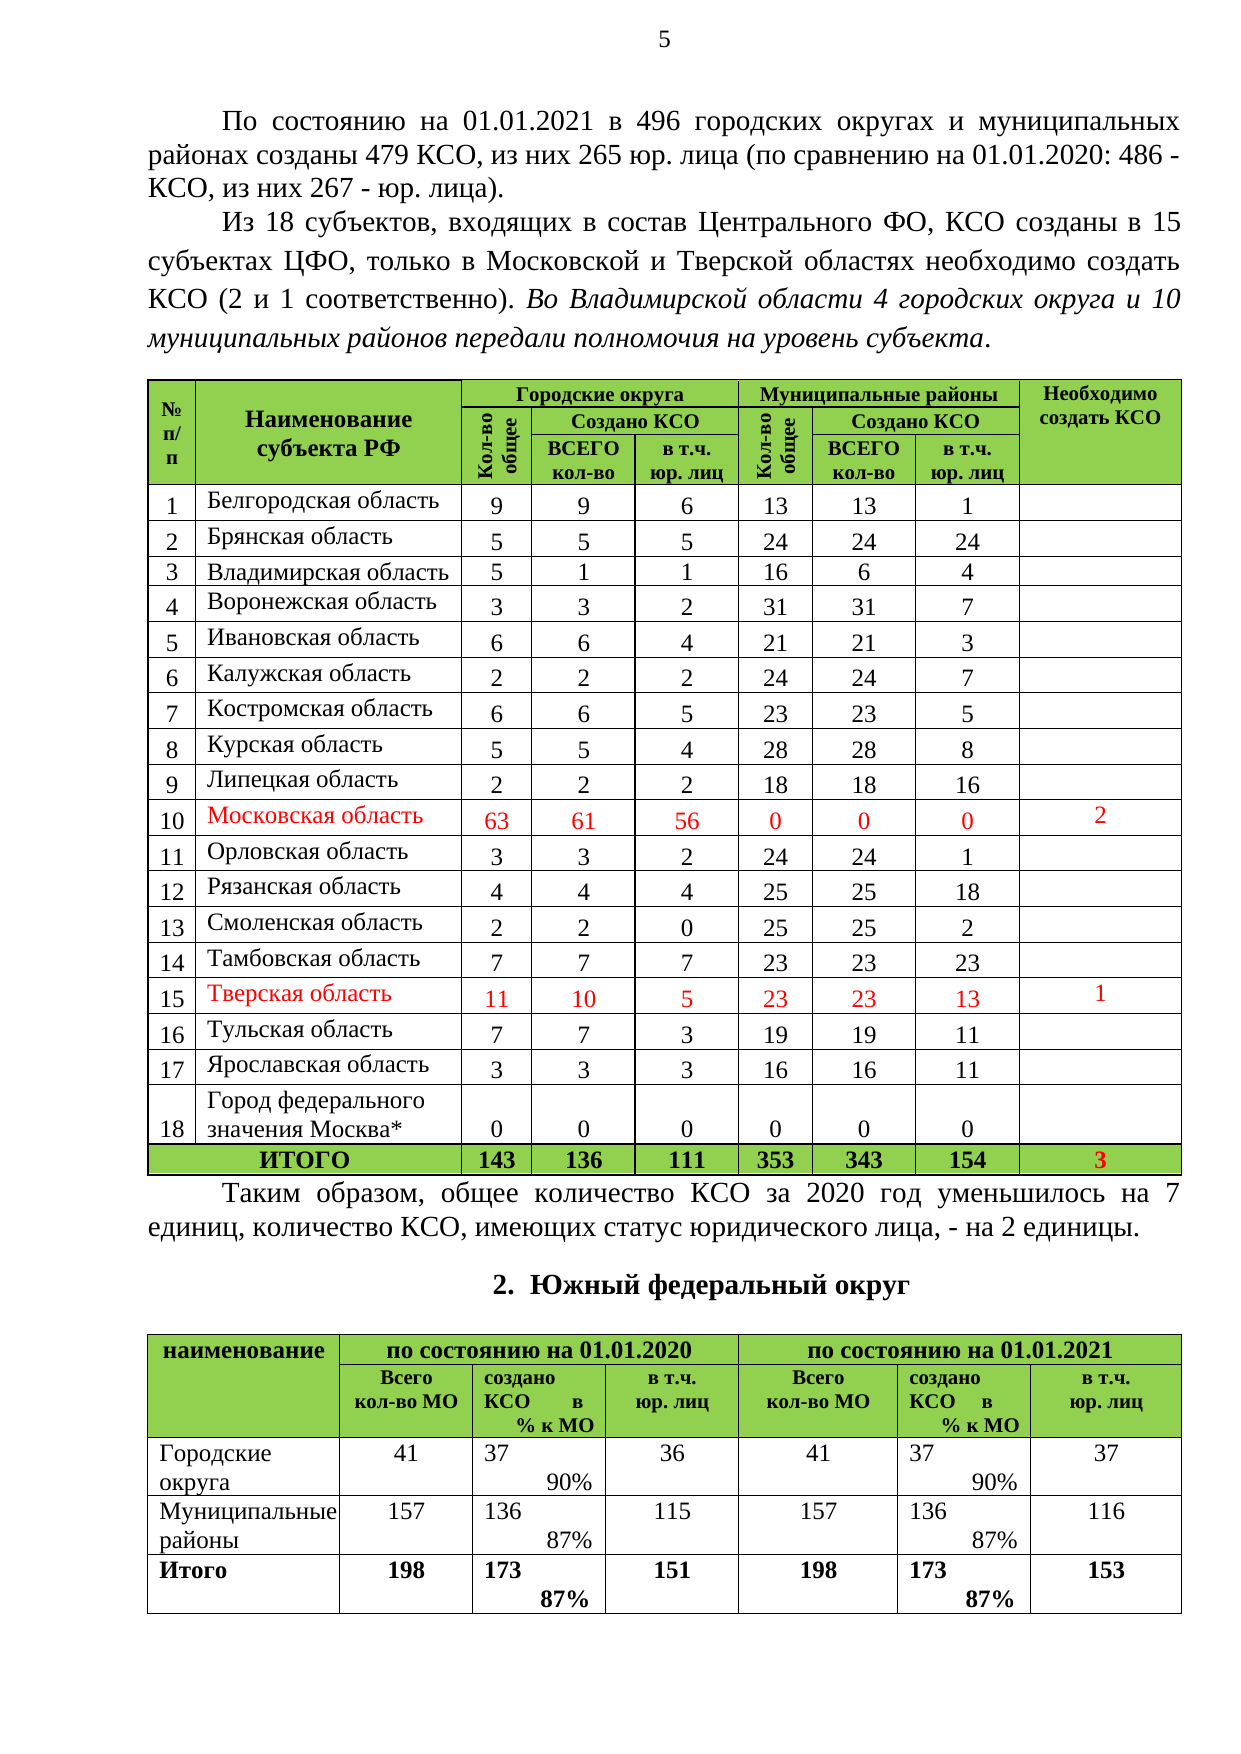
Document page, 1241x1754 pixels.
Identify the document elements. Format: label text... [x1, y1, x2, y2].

table_cell 21 [813, 622, 915, 657]
table_cell Брянская область [196, 521, 461, 556]
table_cell в т.ч. юр. лиц [636, 435, 738, 484]
table_cell 9 [462, 485, 531, 520]
table_cell 16 [739, 1050, 812, 1084]
table_cell Костромская область [196, 693, 461, 728]
table_cell 5 [462, 521, 531, 556]
table_cell 2 [916, 907, 1019, 942]
table_cell Городские округа [148, 1438, 339, 1495]
table_cell 6 [149, 658, 195, 692]
table_cell 2 [149, 521, 195, 556]
table_cell 7 [532, 943, 634, 977]
table_cell 8 [149, 729, 195, 763]
table_cell [1020, 658, 1181, 692]
table_cell 7 [916, 658, 1019, 692]
table_cell 21 [739, 622, 812, 657]
table_cell 23 [739, 693, 812, 728]
table_cell 1 [916, 485, 1019, 520]
table_cell 2 [636, 836, 738, 870]
table_cell 11 [916, 1014, 1019, 1048]
table_cell 24 [813, 658, 915, 692]
table_cell 9 [532, 485, 634, 520]
table_cell 0 [462, 1085, 531, 1143]
table_cell 7 [532, 1014, 634, 1048]
table_cell Ярославская область [196, 1050, 461, 1084]
table_cell 2 [636, 586, 738, 621]
table_cell 23 [813, 978, 915, 1013]
table_header наименование [148, 1335, 339, 1437]
table_cell [1020, 693, 1181, 728]
table_cell 41 [739, 1438, 897, 1495]
table_cell 0 [532, 1085, 634, 1143]
table_cell Тульская область [196, 1014, 461, 1048]
table_cell 25 [739, 871, 812, 906]
table_cell 31 [813, 586, 915, 621]
table_header Необходимо создать КСО [1019, 380, 1181, 484]
table_cell [1020, 765, 1181, 799]
table_cell ИТОГО [149, 1145, 461, 1173]
table_cell создано КСО в % к МО [898, 1365, 1030, 1437]
table_cell 24 [739, 658, 812, 692]
table_cell 37 90% [473, 1438, 605, 1495]
table_cell 0 [916, 800, 1019, 835]
table_cell 3 [532, 1050, 634, 1084]
table_cell 10 [532, 978, 634, 1013]
table_cell 1 [1020, 978, 1181, 1013]
table_cell 28 [739, 729, 812, 763]
table_cell Муниципальные районы [148, 1496, 339, 1554]
table_cell Смоленская область [196, 907, 461, 942]
table_cell 25 [813, 871, 915, 906]
table_cell 24 [813, 836, 915, 870]
table_cell [1020, 557, 1181, 585]
table_cell Кол-во общее [739, 408, 812, 484]
table_cell 15 [149, 978, 195, 1013]
table_cell 4 [532, 871, 634, 906]
table_cell 5 [462, 729, 531, 763]
table_cell Белгородская область [196, 485, 461, 520]
table_cell 14 [149, 943, 195, 977]
table_cell в т.ч. юр. лиц [916, 435, 1019, 484]
table_cell 7 [462, 943, 531, 977]
table_cell Тверская область [196, 978, 461, 1013]
table_header № п/п [149, 381, 195, 484]
table_cell 0 [636, 907, 738, 942]
table_cell 154 [916, 1145, 1019, 1173]
table_cell 5 [636, 693, 738, 728]
table_cell [1020, 1085, 1181, 1143]
table_cell Ивановская область [196, 622, 461, 657]
table_cell 4 [149, 586, 195, 621]
table_cell 0 [813, 800, 915, 835]
table_cell 4 [462, 871, 531, 906]
table_cell 19 [739, 1014, 812, 1048]
table_cell 7 [916, 586, 1019, 621]
table_cell Создано КСО [813, 408, 1019, 434]
table_cell 4 [916, 557, 1019, 585]
table_cell 151 [606, 1555, 738, 1612]
table_cell 115 [606, 1496, 738, 1554]
table_cell [1020, 1014, 1181, 1048]
table_cell 353 [739, 1145, 812, 1173]
table_cell 4 [636, 622, 738, 657]
table_cell 5 [532, 521, 634, 556]
table_cell 23 [739, 943, 812, 977]
table_cell 2 [636, 765, 738, 799]
list Южный федеральный округ [222, 1267, 1181, 1300]
table_cell 24 [813, 521, 915, 556]
table_cell 3 [636, 1014, 738, 1048]
table_cell [1020, 907, 1181, 942]
table_cell 8 [916, 729, 1019, 763]
table_cell 136 [532, 1145, 634, 1173]
table_cell 31 [739, 586, 812, 621]
table_cell 3 [916, 622, 1019, 657]
table_cell [1020, 622, 1181, 657]
table_cell Владимирская область [196, 557, 461, 585]
table_cell 3 [462, 836, 531, 870]
table_cell 24 [916, 521, 1019, 556]
table_cell 0 [739, 1085, 812, 1143]
table_cell 36 [606, 1438, 738, 1495]
table_cell Тамбовская область [196, 943, 461, 977]
table_cell 4 [636, 871, 738, 906]
table_cell 18 [739, 765, 812, 799]
table_cell 11 [149, 836, 195, 870]
table_cell Кол-во общее [462, 408, 531, 484]
table_cell Всего кол-во МО [739, 1365, 897, 1437]
table_header Муниципальные районы [739, 380, 1019, 406]
table_cell 157 [739, 1496, 897, 1554]
table_cell 136 87% [473, 1496, 605, 1554]
text По состоянию на 01.01.2021 в 496 городских округах и муниципальных районах созданы 479 КСО, из них 265 юр. лица (по сравнению на 01.01.2020: 486 - КСО, из них 267 - юр. лица). [148, 103, 1181, 204]
table_cell 23 [739, 978, 812, 1013]
table_cell [1020, 871, 1181, 906]
table_cell 6 [532, 693, 634, 728]
table_cell Московская область [196, 800, 461, 835]
table_cell Итого [148, 1555, 339, 1612]
table_cell 16 [149, 1014, 195, 1048]
table_cell 6 [462, 622, 531, 657]
table_cell 17 [149, 1050, 195, 1084]
table_cell 3 [462, 1050, 531, 1084]
table_cell создано КСО в % к МО [473, 1365, 605, 1437]
table_cell 1 [532, 557, 634, 585]
table_cell 2 [462, 765, 531, 799]
table_cell в т.ч. юр. лиц [1031, 1365, 1181, 1437]
table_cell 2 [532, 658, 634, 692]
table_cell [1020, 586, 1181, 621]
table_cell 1 [636, 557, 738, 585]
table_cell 23 [916, 943, 1019, 977]
table_cell 2 [636, 658, 738, 692]
table_cell 3 [532, 836, 634, 870]
table_cell 3 [149, 557, 195, 585]
table_cell 13 [739, 485, 812, 520]
table_cell 24 [739, 836, 812, 870]
table_cell Город федерального значения Москва* [196, 1085, 461, 1143]
table_cell 1 [149, 485, 195, 520]
table_cell 13 [916, 978, 1019, 1013]
table_cell 37 [1031, 1438, 1181, 1495]
table_cell Калужская область [196, 658, 461, 692]
table_cell 13 [149, 907, 195, 942]
table_cell 6 [636, 485, 738, 520]
table_cell 2 [532, 765, 634, 799]
table_cell 3 [1020, 1145, 1181, 1173]
table_cell 6 [532, 622, 634, 657]
table_cell 5 [916, 693, 1019, 728]
table_header по состоянию на 01.01.2020 [340, 1335, 738, 1364]
table_cell 157 [340, 1496, 472, 1554]
table_cell [1020, 485, 1181, 520]
table_cell ВСЕГО кол-во [532, 435, 634, 484]
table_cell [1020, 521, 1181, 556]
table_cell Воронежская область [196, 586, 461, 621]
table_cell 25 [739, 907, 812, 942]
table_cell [1020, 943, 1181, 977]
table_cell 0 [636, 1085, 738, 1143]
table_cell 13 [813, 485, 915, 520]
table_cell 5 [636, 978, 738, 1013]
table_cell 153 [1031, 1555, 1181, 1612]
table_cell 11 [462, 978, 531, 1013]
table_cell 173 87% [898, 1555, 1030, 1612]
table_cell 63 [462, 800, 531, 835]
table_header Городские округа [462, 380, 738, 406]
table_cell 18 [149, 1085, 195, 1143]
table_cell 19 [813, 1014, 915, 1048]
table_cell 4 [636, 729, 738, 763]
table_header по состоянию на 01.01.2021 [739, 1335, 1181, 1364]
table_header Наименование субъекта РФ [196, 381, 461, 484]
table_cell Курская область [196, 729, 461, 763]
table_cell 116 [1031, 1496, 1181, 1554]
table_cell 3 [636, 1050, 738, 1084]
table_cell 7 [462, 1014, 531, 1048]
table_cell 10 [149, 800, 195, 835]
table_cell 24 [739, 521, 812, 556]
table_cell [1020, 836, 1181, 870]
table_cell [1020, 729, 1181, 763]
table_cell 23 [813, 693, 915, 728]
table_cell 28 [813, 729, 915, 763]
table_cell 198 [340, 1555, 472, 1612]
table_cell 6 [813, 557, 915, 585]
table_cell 37 90% [898, 1438, 1030, 1495]
table_cell 9 [149, 765, 195, 799]
table_cell 6 [462, 693, 531, 728]
text Из 18 субъектов, входящих в состав Центрального ФО, КСО созданы в 15 субъектах ЦФО, только в Московской и Тверской областях необходимо создать КСО (2 и 1 соответственно). Во Владимирской области 4 городских округа и 10 муниципальных районов передали полномочия на уровень субъекта. [148, 204, 1181, 353]
table_cell 143 [462, 1145, 531, 1173]
table_cell 18 [916, 871, 1019, 906]
table_cell 61 [532, 800, 634, 835]
table_cell 7 [149, 693, 195, 728]
table_cell 5 [532, 729, 634, 763]
table_cell 5 [462, 557, 531, 585]
table_cell 173 87% [473, 1555, 605, 1612]
table_cell 136 87% [898, 1496, 1030, 1554]
table_cell 16 [916, 765, 1019, 799]
table_cell 5 [149, 622, 195, 657]
table_cell 111 [636, 1145, 738, 1173]
table_cell ВСЕГО кол-во [813, 435, 915, 484]
table_cell [1020, 1050, 1181, 1084]
table_cell 12 [149, 871, 195, 906]
table_cell 5 [636, 521, 738, 556]
text Таким образом, общее количество КСО за 2020 год уменьшилось на 7 единиц, количество КСО, имеющих статус юридического лица, - на 2 единицы. [148, 1176, 1181, 1243]
table_cell Создано КСО [532, 408, 738, 434]
table_cell в т.ч. юр. лиц [606, 1365, 738, 1437]
table_cell 25 [813, 907, 915, 942]
table_cell 343 [813, 1145, 915, 1173]
table_cell Орловская область [196, 836, 461, 870]
table_cell 16 [739, 557, 812, 585]
table_cell 56 [636, 800, 738, 835]
table_cell 41 [340, 1438, 472, 1495]
table_cell 2 [462, 907, 531, 942]
table_cell 16 [813, 1050, 915, 1084]
table_cell Липецкая область [196, 765, 461, 799]
table_cell 2 [532, 907, 634, 942]
table_cell 1 [916, 836, 1019, 870]
table_cell 3 [532, 586, 634, 621]
table_cell 11 [916, 1050, 1019, 1084]
table_cell 198 [739, 1555, 897, 1612]
table_cell 7 [636, 943, 738, 977]
table_cell Рязанская область [196, 871, 461, 906]
table_cell 18 [813, 765, 915, 799]
table_cell 2 [1020, 800, 1181, 835]
table_cell 23 [813, 943, 915, 977]
table_cell 0 [813, 1085, 915, 1143]
table_cell 2 [462, 658, 531, 692]
table_cell 0 [739, 800, 812, 835]
table_cell 0 [916, 1085, 1019, 1143]
table_cell Всего кол-во МО [340, 1365, 472, 1437]
table_cell 3 [462, 586, 531, 621]
